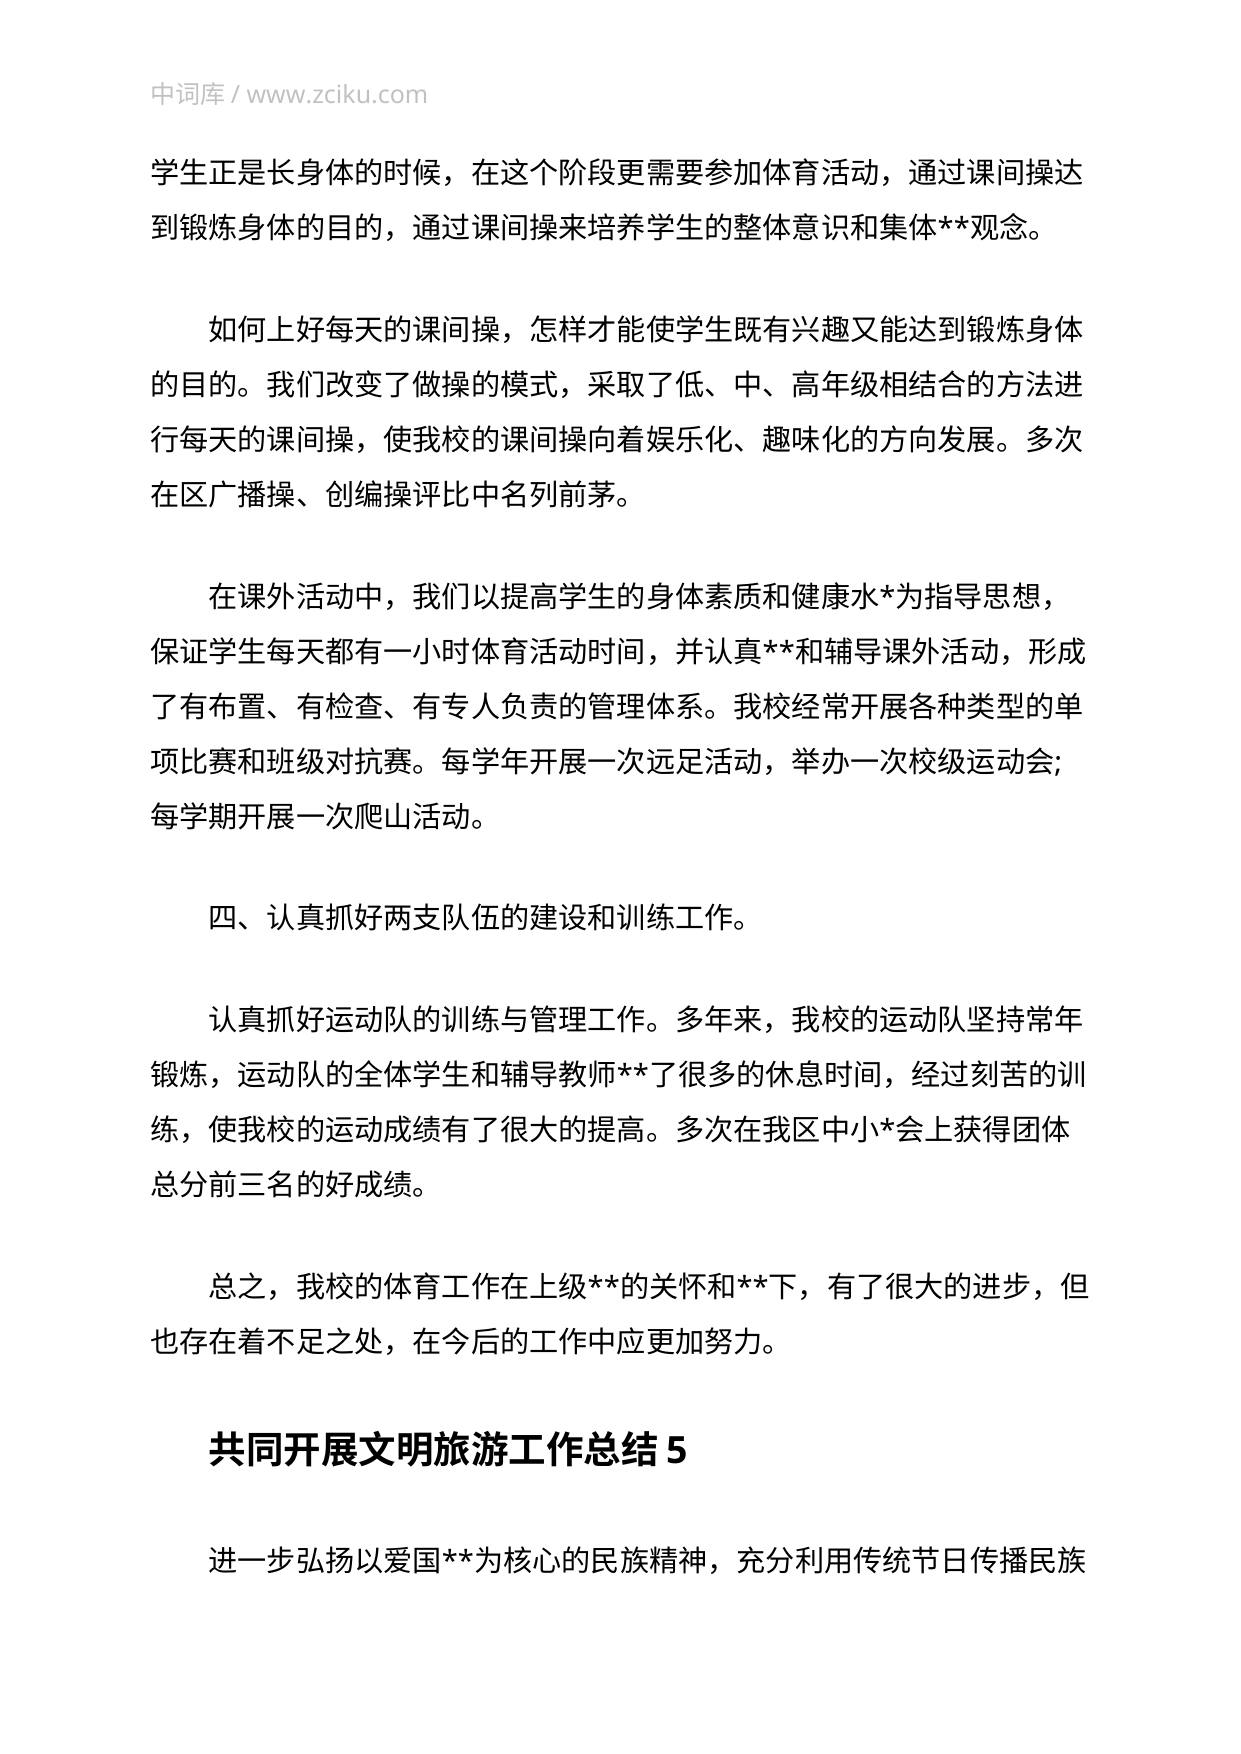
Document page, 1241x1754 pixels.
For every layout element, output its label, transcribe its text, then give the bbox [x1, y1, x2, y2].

text 总之，我校的体育工作在上级**的关怀和**下，有了很大的进步，但也存在着不足之处，在今后的工作中应更加努力。 [150, 1263, 1090, 1361]
text 在课外活动中，我们以提高学生的身体素质和健康水*为指导思想，保证学生每天都有一小时体育活动时间，并认真**和辅导课外活动，形成了有布置、有检查、有专人负责的管理体系。我校经常开展各种类型的单项比赛和班级对抗赛。每学年开展一次远足活动，举办一次校级运动会;每学期开展一次爬山活动。 [150, 573, 1090, 836]
text 四、认真抓好两支队伍的建设和训练工作。 [150, 895, 1090, 937]
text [150, 1538, 1090, 1580]
text 认真抓好运动队的训练与管理工作。多年来，我校的运动队坚持常年锻炼，运动队的全体学生和辅导教师**了很多的休息时间，经过刻苦的训练，使我校的运动成绩有了很大的提高。多次在我区中小*会上获得团体总分前三名的好成绩。 [150, 997, 1090, 1204]
text 如何上好每天的课间操，怎样才能使学生既有兴趣又能达到锻炼身体的目的。我们改变了做操的模式，采取了低、中、高年级相结合的方法进行每天的课间操，使我校的课间操向着娱乐化、趣味化的方向发展。多次在区广播操、创编操评比中名列前茅。 [150, 307, 1090, 514]
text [150, 150, 1090, 247]
text 共同开展文明旅游工作总结5 [150, 1420, 1090, 1475]
